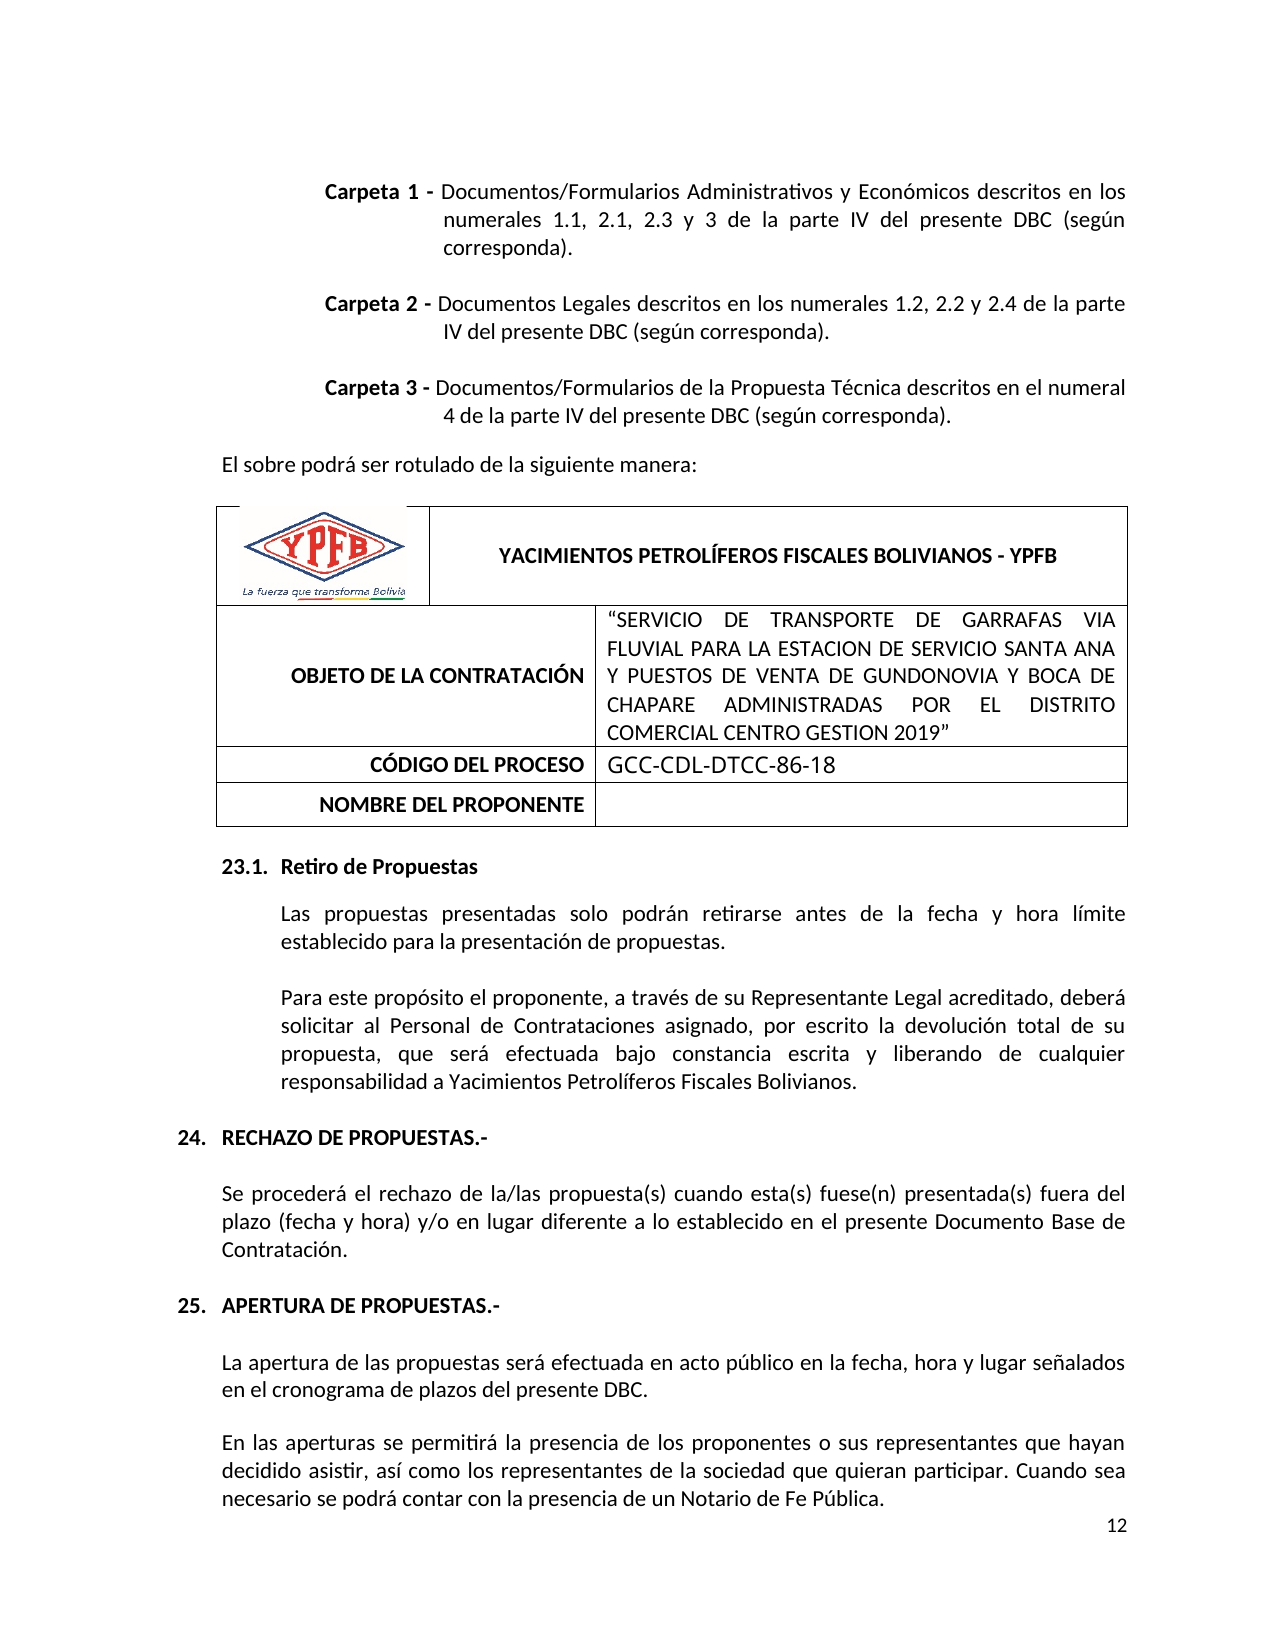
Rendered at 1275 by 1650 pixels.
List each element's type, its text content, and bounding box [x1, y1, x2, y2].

list Carpeta 1 - Documentos/Formularios Administrativos y Económicos descritos en los numerales 1.1, 2.1, 2.3 y 3 de la parte IV del presente DBC (según corresponda). [325, 177, 1127, 261]
picture [239, 506, 407, 605]
table_cell “SERVICIO DE TRANSPORTE DE GARRAFAS VIA FLUVIAL PARA LA ESTACION DE SERVICIO SANTA ANA Y PUESTOS DE VENTA DE GUNDONOVIA Y BOCA DE CHAPARE ADMINISTRADAS POR EL DISTRITO COMERCIAL CENTRO GESTION 2019” [596, 606, 1127, 746]
table_header [407, 507, 429, 604]
list Carpeta 3 - Documentos/Formularios de la Propuesta Técnica descritos en el numeral 4 de la parte IV del presente DBC (según corresponda). [325, 373, 1127, 429]
list RECHAZO DE PROPUESTAS.- [177, 1123, 1127, 1151]
text La apertura de las propuestas será efectuada en acto público en la fecha, hora y lugar señalados en el cronograma de plazos del presente DBC. [222, 1348, 1127, 1404]
table_cell NOMBRE DEL PROPONENTE [217, 783, 595, 826]
title Retiro de Propuestas [221, 852, 1127, 880]
list APERTURA DE PROPUESTAS.- [177, 1292, 1127, 1319]
table_cell OBJETO DE LA CONTRATACIÓN [217, 606, 595, 746]
list Carpeta 2 - Documentos Legales descritos en los numerales 1.2, 2.2 y 2.4 de la parte IV del presente DBC (según corresponda). [325, 289, 1127, 345]
table_header YACIMIENTOS PETROLÍFEROS FISCALES BOLIVIANOS - YPFB [430, 507, 1127, 604]
table_cell [596, 783, 1127, 826]
text El sobre podrá ser rotulado de la siguiente manera: [222, 450, 1127, 478]
table_cell CÓDIGO DEL PROCESO [217, 747, 595, 782]
text En las aperturas se permitirá la presencia de los proponentes o sus representantes que hayan decidido asistir, así como los representantes de la sociedad que quieran participar. Cuando sea necesario se podrá contar con la presencia de un Notario de Fe Pública. [222, 1428, 1127, 1512]
text Se procederá el rechazo de la/las propuesta(s) cuando esta(s) fuese(n) presentada(s) fuera del plazo (fecha y hora) y/o en lugar diferente a lo establecido en el presente Documento Base de Contratación. [222, 1179, 1127, 1263]
table_header [217, 507, 239, 604]
table_cell GCC-CDL-DTCC-86-18 [596, 747, 1127, 782]
list Las propuestas presentadas solo podrán retirarse antes de la fecha y hora límite establecido para la presentación de propuestas. [281, 899, 1127, 955]
list Para este propósito el proponente, a través de su Representante Legal acreditado, deberá solicitar al Personal de Contrataciones asignado, por escrito la devolución total de su propuesta, que será efectuada bajo constancia escrita y liberando de cualquier responsabilidad a Yacimientos Petrolíferos Fiscales Bolivianos. [281, 983, 1127, 1095]
